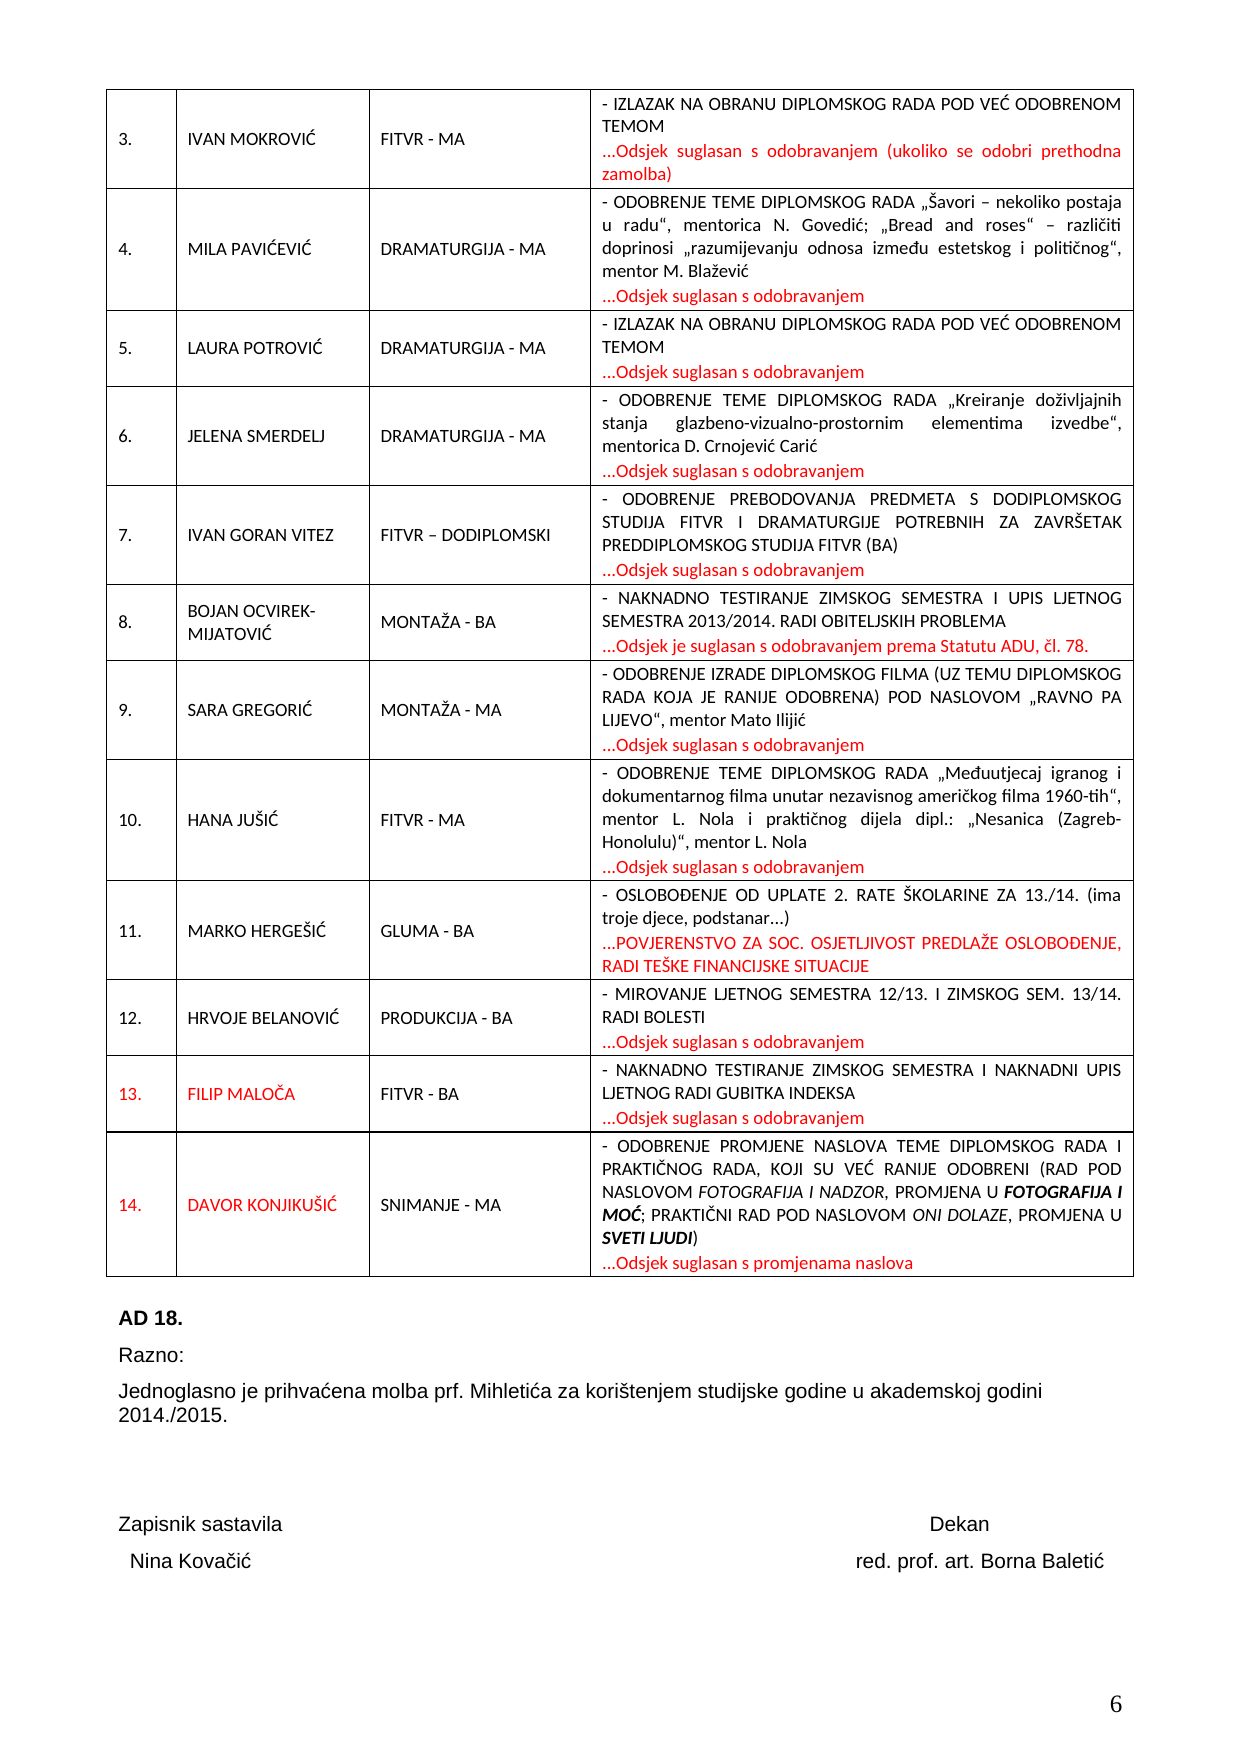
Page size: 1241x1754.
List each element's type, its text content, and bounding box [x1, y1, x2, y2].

table_cell BOJAN OCVIREK-MIJATOVIĆ [177, 585, 369, 659]
table_cell MONTAŽA - BA [370, 585, 590, 659]
table_cell HRVOJE BELANOVIĆ [177, 980, 369, 1055]
table_cell 6. [107, 387, 176, 484]
table_cell HANA JUŠIĆ [177, 760, 369, 880]
table_cell FILIP MALOČA [177, 1056, 369, 1131]
table_cell DRAMATURGIJA - MA [370, 311, 590, 386]
table_cell MONTAŽA - MA [370, 661, 590, 758]
text Jednoglasno je prihvaćena molba prf. Mihletića za korištenjem studijske godine u akademskoj godini 2014./2015. [118, 1379, 1122, 1427]
table_cell LAURA POTROVIĆ [177, 311, 369, 386]
table_cell - ODOBRENJE TEME DIPLOMSKOG RADA „Šavori – nekoliko postaja u radu“, mentorica N. Govedić; „Bread and roses“ – različiti doprinosi „razumijevanju odnosa između estetskog i političnog“, mentor M. Blažević ...Odsjek suglasan s odobravanjem [591, 189, 1133, 309]
table_cell DRAMATURGIJA - MA [370, 387, 590, 484]
table_cell IVAN GORAN VITEZ [177, 486, 369, 583]
table_cell FITVR - MA [370, 760, 590, 880]
table_header FITVR - MA [370, 90, 590, 188]
table_cell FITVR – DODIPLOMSKI [370, 486, 590, 583]
table_cell 12. [107, 980, 176, 1055]
table_cell DAVOR KONJIKUŠIĆ [177, 1133, 369, 1276]
text Razno: [118, 1342, 1122, 1366]
table_cell 13. [107, 1056, 176, 1131]
table_header 3. [107, 90, 176, 188]
table_cell - ODOBRENJE TEME DIPLOMSKOG RADA „Kreiranje doživljajnih stanja glazbeno-vizualno-prostornim elementima izvedbe“, mentorica D. Crnojević Carić ...Odsjek suglasan s odobravanjem [591, 387, 1133, 484]
table_cell MARKO HERGEŠIĆ [177, 881, 369, 979]
table_cell 5. [107, 311, 176, 386]
table_cell 11. [107, 881, 176, 979]
table_cell SARA GREGORIĆ [177, 661, 369, 758]
table_cell - NAKNADNO TESTIRANJE ZIMSKOG SEMESTRA I UPIS LJETNOG SEMESTRA 2013/2014. RADI OBITELJSKIH PROBLEMA ...Odsjek je suglasan s odobravanjem prema Statutu ADU, čl. 78. [591, 585, 1133, 659]
table_cell SNIMANJE - MA [370, 1133, 590, 1276]
table_cell - OSLOBOĐENJE OD UPLATE 2. RATE ŠKOLARINE ZA 13./14. (ima troje djece, podstanar...) ...POVJERENSTVO ZA SOC. OSJETLJIVOST PREDLAŽE OSLOBOĐENJE, RADI TEŠKE FINANCIJSKE SITUACIJE [591, 881, 1133, 979]
table_cell - ODOBRENJE PROMJENE NASLOVA TEME DIPLOMSKOG RADA I PRAKTIČNOG RADA, KOJI SU VEĆ RANIJE ODOBRENI (RAD POD NASLOVOM FOTOGRAFIJA I NADZOR, PROMJENA U FOTOGRAFIJA I MOĆ; PRAKTIČNI RAD POD NASLOVOM ONI DOLAZE, PROMJENA U SVETI LJUDI) ...Odsjek suglasan s promjenama naslova [591, 1133, 1133, 1276]
table_header IVAN MOKROVIĆ [177, 90, 369, 188]
table_cell - MIROVANJE LJETNOG SEMESTRA 12/13. I ZIMSKOG SEM. 13/14. RADI BOLESTI ...Odsjek suglasan s odobravanjem [591, 980, 1133, 1055]
table_cell 9. [107, 661, 176, 758]
table_cell 7. [107, 486, 176, 583]
text Zapisnik sastavila Dekan [118, 1512, 1122, 1536]
table_cell GLUMA - BA [370, 881, 590, 979]
table_cell PRODUKCIJA - BA [370, 980, 590, 1055]
table_cell - ODOBRENJE TEME DIPLOMSKOG RADA „Međuutjecaj igranog i dokumentarnog filma unutar nezavisnog američkog filma 1960-tih“, mentor L. Nola i praktičnog dijela dipl.: „Nesanica (Zagreb-Honolulu)“, mentor L. Nola ...Odsjek suglasan s odobravanjem [591, 760, 1133, 880]
table_cell DRAMATURGIJA - MA [370, 189, 590, 309]
table_cell JELENA SMERDELJ [177, 387, 369, 484]
table_cell - NAKNADNO TESTIRANJE ZIMSKOG SEMESTRA I NAKNADNI UPIS LJETNOG RADI GUBITKA INDEKSA ...Odsjek suglasan s odobravanjem [591, 1056, 1133, 1131]
table_cell - ODOBRENJE IZRADE DIPLOMSKOG FILMA (UZ TEMU DIPLOMSKOG RADA KOJA JE RANIJE ODOBRENA) POD NASLOVOM „RAVNO PA LIJEVO“, mentor Mato Ilijić ...Odsjek suglasan s odobravanjem [591, 661, 1133, 758]
table_header - IZLAZAK NA OBRANU DIPLOMSKOG RADA POD VEĆ ODOBRENOM TEMOM ...Odsjek suglasan s odobravanjem (ukoliko se odobri prethodna zamolba) [591, 90, 1133, 188]
table_cell 8. [107, 585, 176, 659]
text AD 18. [118, 1306, 1122, 1330]
table_cell 10. [107, 760, 176, 880]
table_cell FITVR - BA [370, 1056, 590, 1131]
table_cell - IZLAZAK NA OBRANU DIPLOMSKOG RADA POD VEĆ ODOBRENOM TEMOM ...Odsjek suglasan s odobravanjem [591, 311, 1133, 386]
table_cell 14. [107, 1133, 176, 1276]
table_cell MILA PAVIĆEVIĆ [177, 189, 369, 309]
table_cell 4. [107, 189, 176, 309]
text Nina Kovačić red. prof. art. Borna Baletić [118, 1549, 1122, 1573]
table_cell - ODOBRENJE PREBODOVANJA PREDMETA S DODIPLOMSKOG STUDIJA FITVR I DRAMATURGIJE POTREBNIH ZA ZAVRŠETAK PREDDIPLOMSKOG STUDIJA FITVR (BA) ...Odsjek suglasan s odobravanjem [591, 486, 1133, 583]
